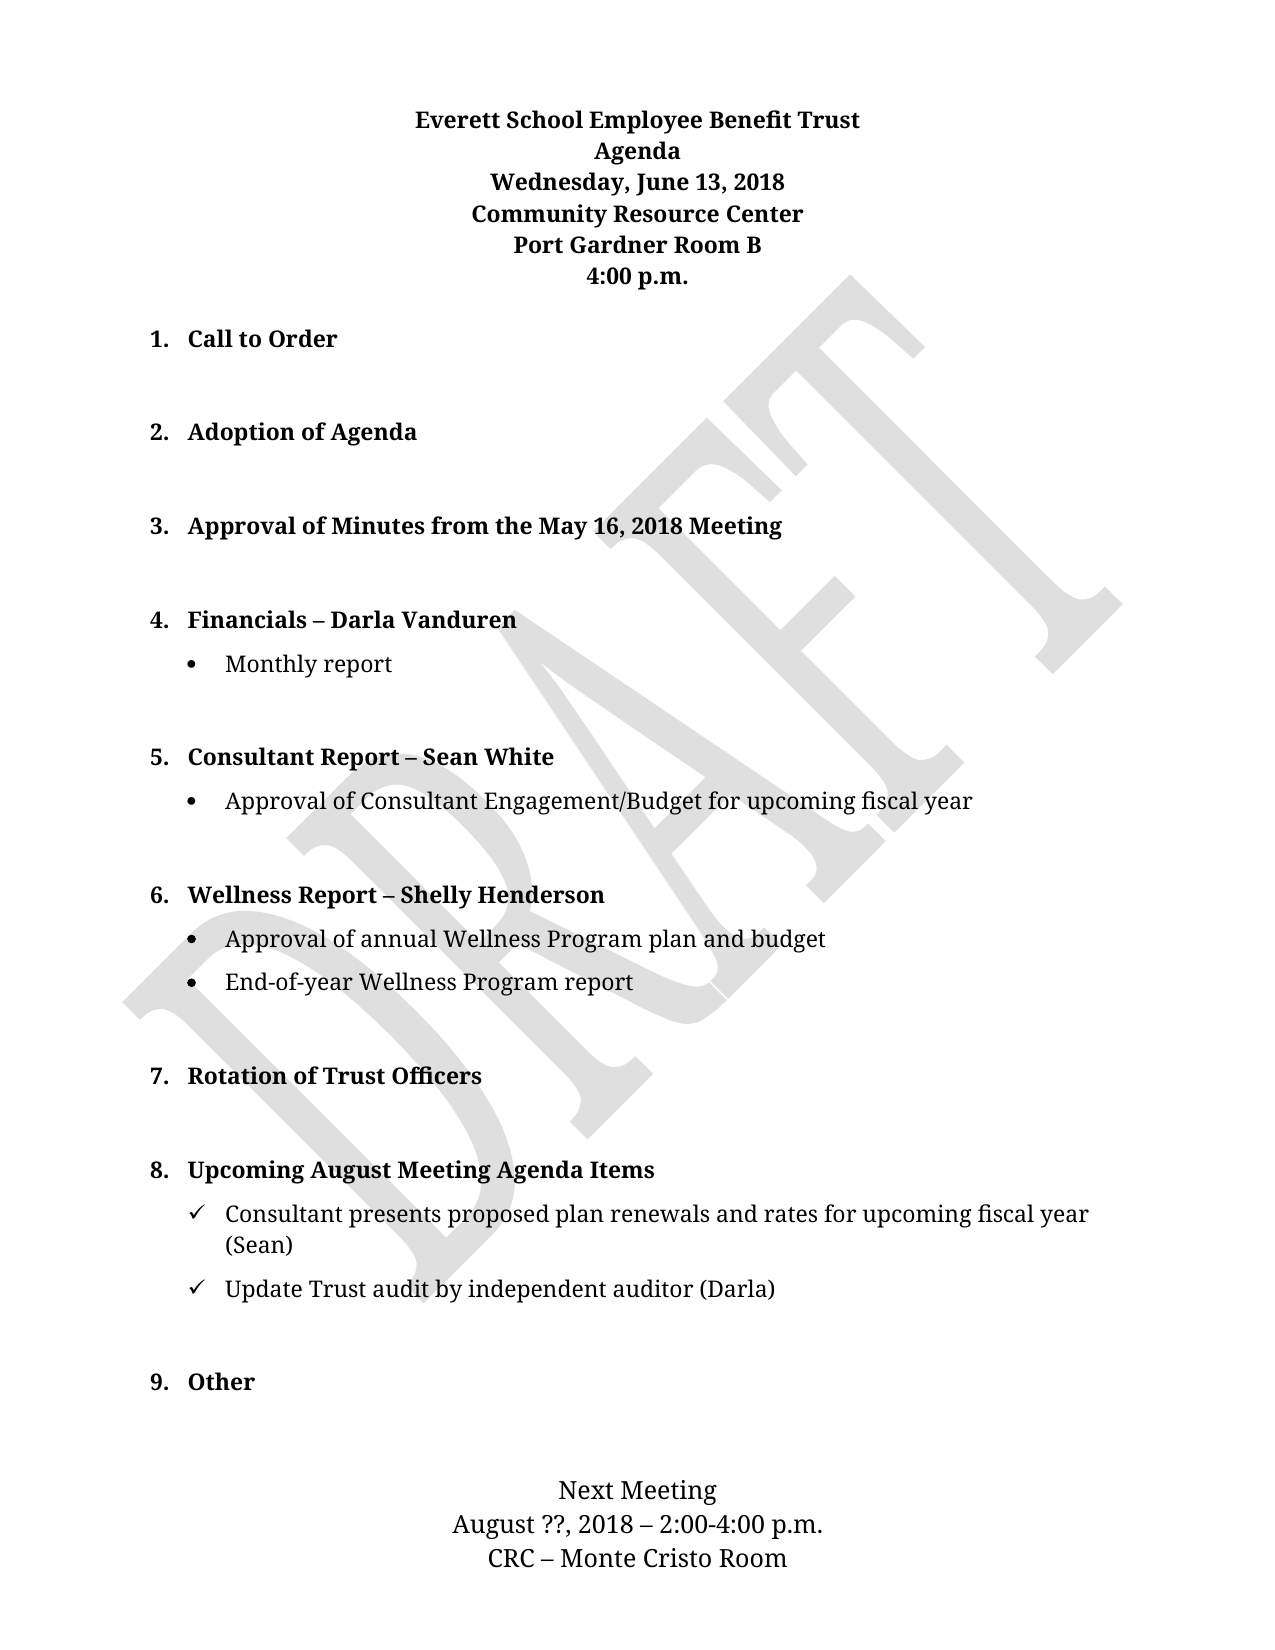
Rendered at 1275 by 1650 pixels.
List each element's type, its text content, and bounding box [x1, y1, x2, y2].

text Everett School Employee Benefit Trust [150, 104, 1125, 135]
list Adoption of Agenda [150, 416, 1125, 447]
list Upcoming August Meeting Agenda Items [150, 1154, 1125, 1185]
list Rotation of Trust Officers [150, 1060, 1125, 1091]
list Approval of Minutes from the May 16, 2018 Meeting [150, 510, 1125, 541]
subtitle Agenda [150, 135, 1125, 166]
list Wellness Report – Shelly Henderson [150, 879, 1125, 910]
text 4:00 p.m. [150, 260, 1125, 291]
text Community Resource Center [150, 197, 1125, 229]
list Other [150, 1366, 1125, 1397]
list Monthly report [187, 647, 1125, 679]
list Consultant Report – Sean White [150, 741, 1125, 772]
list Approval of annual Wellness Program plan and budget [187, 922, 1125, 954]
text Port Gardner Room B [150, 229, 1125, 260]
list Consultant presents proposed plan renewals and rates for upcoming fiscal year (Sean) [187, 1197, 1125, 1260]
text Wednesday, June 13, 2018 [150, 166, 1125, 197]
list Approval of Consultant Engagement/Budget for upcoming fiscal year [187, 785, 1125, 816]
list End-of-year Wellness Program report [187, 966, 1125, 997]
list Update Trust audit by independent auditor (Darla) [187, 1272, 1125, 1304]
list Financials – Darla Vanduren [150, 604, 1125, 635]
list Call to Order [150, 322, 1125, 354]
